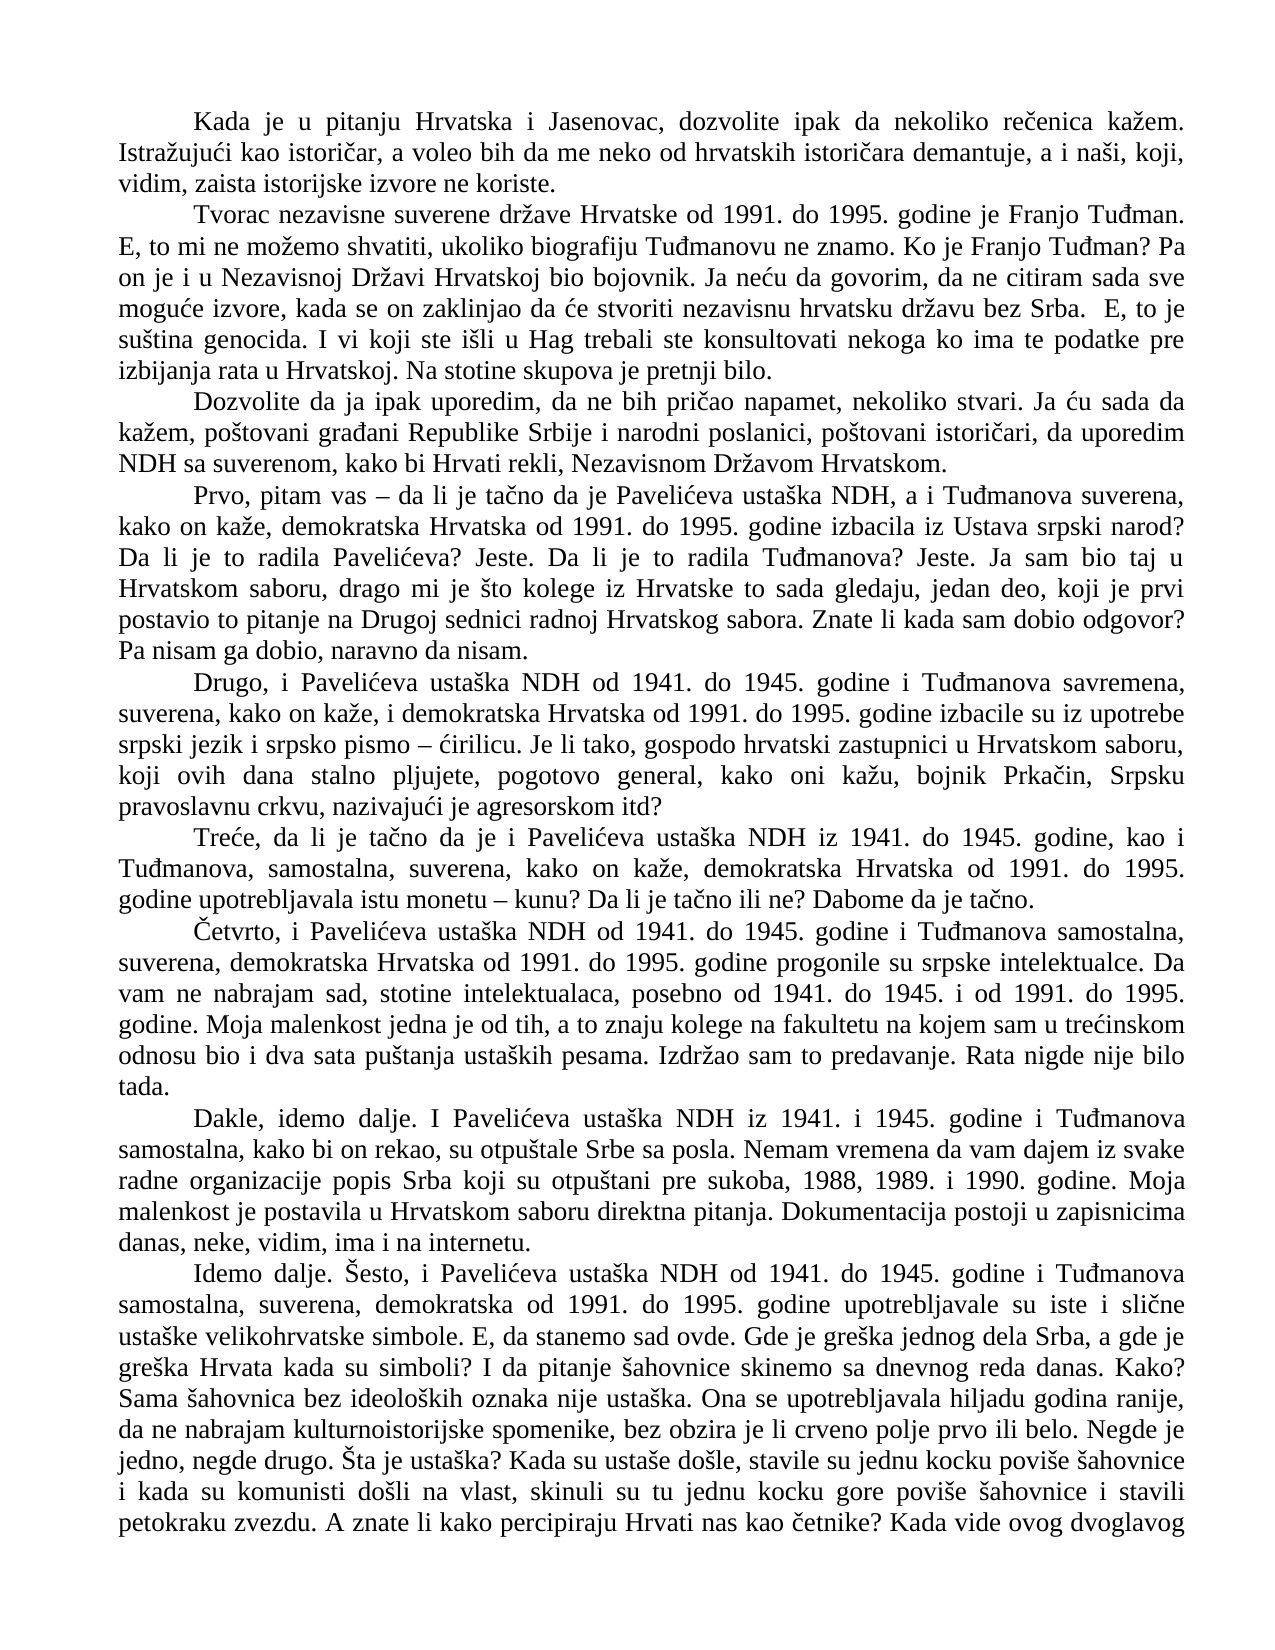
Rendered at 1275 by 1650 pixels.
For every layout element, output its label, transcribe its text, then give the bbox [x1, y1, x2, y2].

text Treće, da li je tačno da je i Pavelićeva ustaška NDH iz 1941. do 1945. godine, kao i Tuđmanova, samostalna, suverena, kako on kaže, demokratska Hrvatska od 1991. do 1995. godine upotrebljavala istu monetu – kunu? Da li je tačno ili ne? Dabome da je tačno. [118, 821, 1186, 915]
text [118, 1257, 1186, 1538]
text Dozvolite da ja ipak uporedim, da ne bih pričao napamet, nekoliko stvari. Ja ću sada da kažem, poštovani građani Republike Srbije i narodni poslanici, poštovani istoričari, da uporedim NDH sa suverenom, kako bi Hrvati rekli, Nezavisnom Državom Hrvatskom. [118, 385, 1186, 479]
text Drugo, i Pavelićeva ustaška NDH od 1941. do 1945. godine i Tuđmanova savremena, suverena, kako on kaže, i demokratska Hrvatska od 1991. do 1995. godine izbacile su iz upotrebe srpski jezik i srpsko pismo – ćirilicu. Je li tako, gospodo hrvatski zastupnici u Hrvatskom saboru, koji ovih dana stalno pljujete, pogotovo general, kako oni kažu, bojnik Prkačin, Srpsku pravoslavnu crkvu, nazivajući je agresorskom itd? [118, 666, 1186, 821]
text Dakle, idemo dalje. I Pavelićeva ustaška NDH iz 1941. i 1945. godine i Tuđmanova samostalna, kako bi on rekao, su otpuštale Srbe sa posla. Nemam vremena da vam dajem iz svake radne organizacije popis Srba koji su otpuštani pre sukoba, 1988, 1989. i 1990. godine. Moja malenkost je postavila u Hrvatskom saboru direktna pitanja. Dokumentacija postoji u zapisnicima danas, neke, vidim, ima i na internetu. [118, 1102, 1186, 1257]
text Tvorac nezavisne suverene države Hrvatske od 1991. do 1995. godine je Franjo Tuđman. E, to mi ne možemo shvatiti, ukoliko biografiju Tuđmanovu ne znamo. Ko je Franjo Tuđman? Pa on je i u Nezavisnoj Državi Hrvatskoj bio bojovnik. Ja neću da govorim, da ne citiram sada sve moguće izvore, kada se on zaklinjao da će stvoriti nezavisnu hrvatsku državu bez Srba. E, to je suština genocida. I vi koji ste išli u Hag trebali ste konsultovati nekoga ko ima te podatke pre izbijanja rata u Hrvatskoj. Na stotine skupova je pretnji bilo. [118, 198, 1186, 385]
text Prvo, pitam vas – da li je tačno da je Pavelićeva ustaška NDH, a i Tuđmanova suverena, kako on kaže, demokratska Hrvatska od 1991. do 1995. godine izbacila iz Ustava srpski narod? Da li je to radila Pavelićeva? Jeste. Da li je to radila Tuđmanova? Jeste. Ja sam bio taj u Hrvatskom saboru, drago mi je što kolege iz Hrvatske to sada gledaju, jedan deo, koji je prvi postavio to pitanje na Drugoj sednici radnoj Hrvatskog sabora. Znate li kada sam dobio odgovor? Pa nisam ga dobio, naravno da nisam. [118, 479, 1186, 666]
text Četvrto, i Pavelićeva ustaška NDH od 1941. do 1945. godine i Tuđmanova samostalna, suverena, demokratska Hrvatska od 1991. do 1995. godine progonile su srpske intelektualce. Da vam ne nabrajam sad, stotine intelektualaca, posebno od 1941. do 1945. i od 1991. do 1995. godine. Moja malenkost jedna je od tih, a to znaju kolege na fakultetu na kojem sam u trećinskom odnosu bio i dva sata puštanja ustaških pesama. Izdržao sam to predavanje. Rata nigde nije bilo tada. [118, 915, 1186, 1102]
text Kada je u pitanju Hrvatska i Jasenovac, dozvolite ipak da nekoliko rečenica kažem. Istražujući kao istoričar, a voleo bih da me neko od hrvatskih istoričara demantuje, a i naši, koji, vidim, zaista istorijske izvore ne koriste. [118, 105, 1186, 198]
